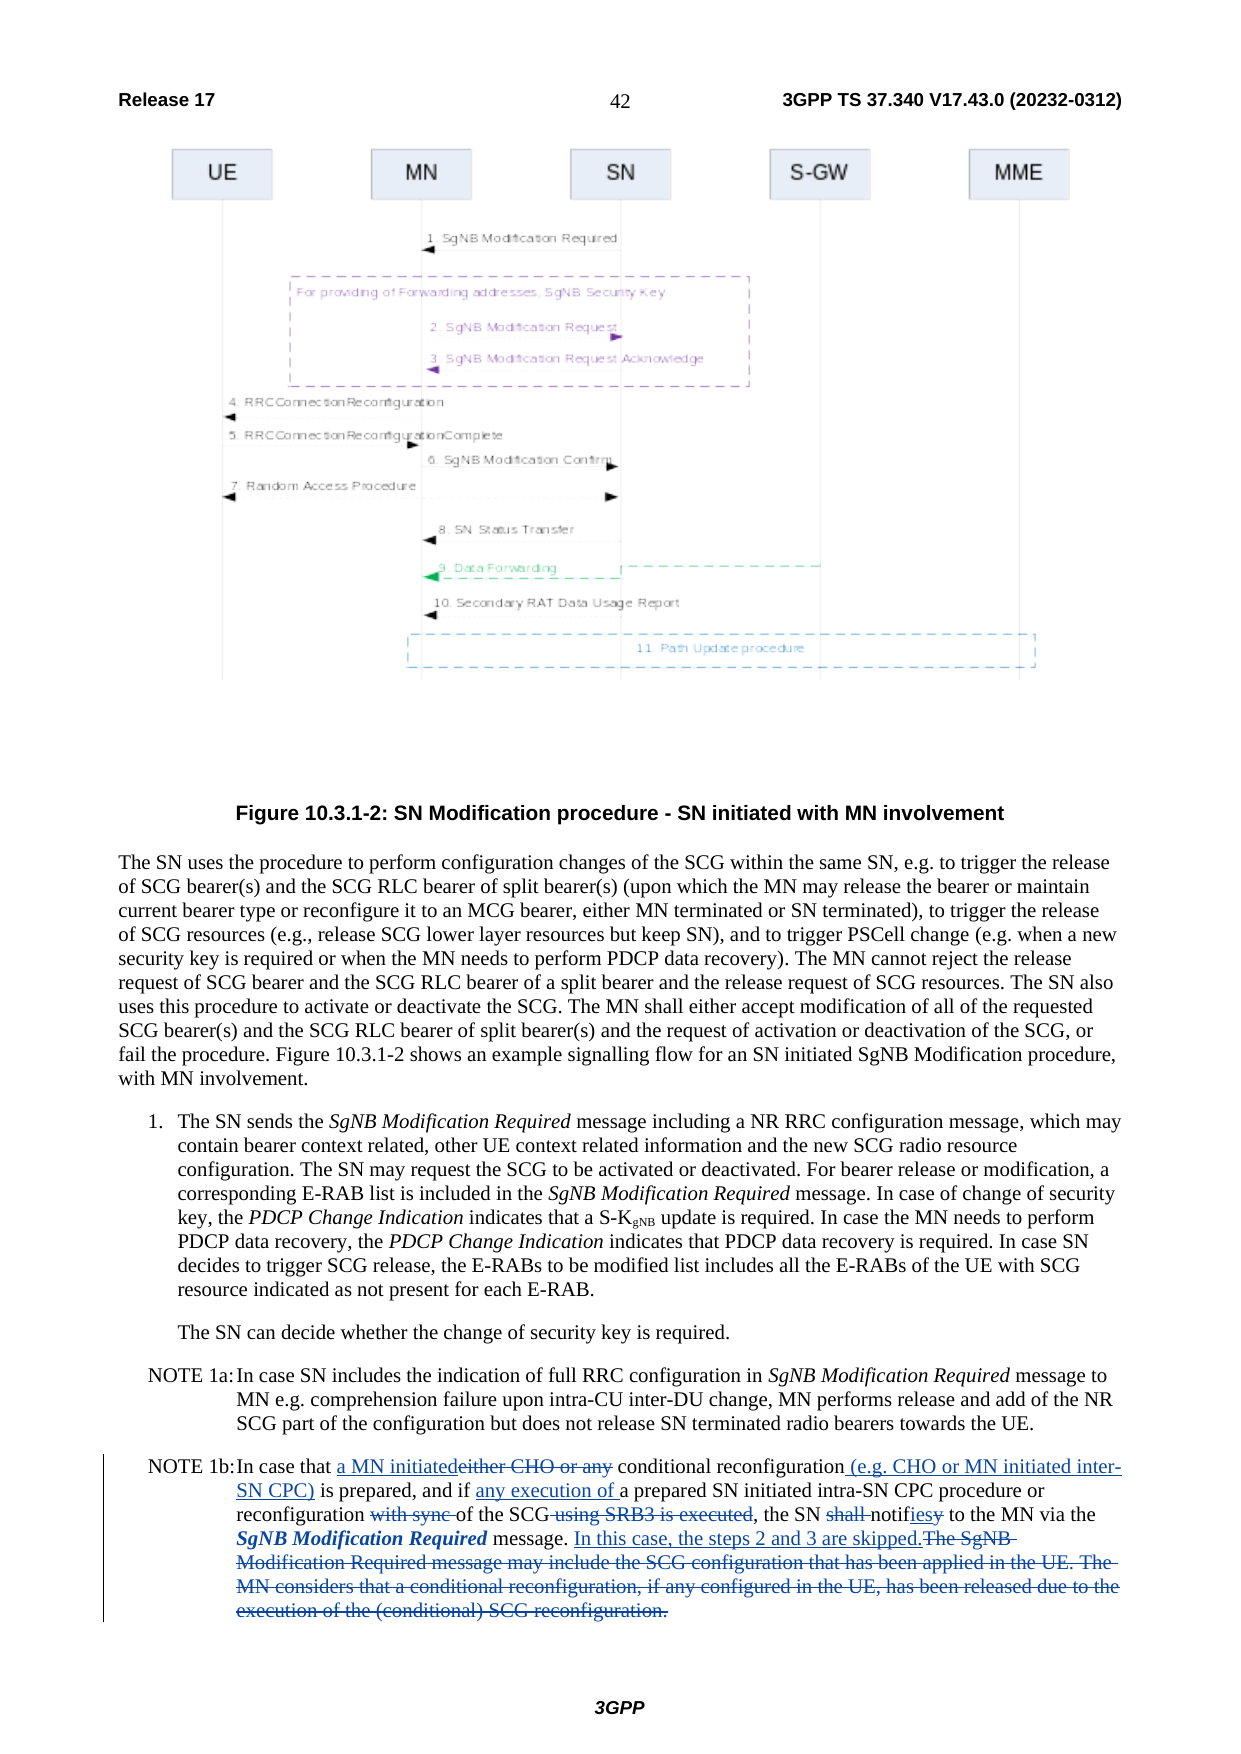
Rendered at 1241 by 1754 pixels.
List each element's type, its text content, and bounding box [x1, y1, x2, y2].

text 1. The SN sends the SgNB Modification Required message including a NR RRC configuration message, which may contain bearer context related, other UE context related information and the new SCG radio resource configuration. The SN may request the SCG to be activated or deactivated. For bearer release or modification, a corresponding E-RAB list is included in the SgNB Modification Required message. In case of change of security key, the PDCP Change Indication indicates that a S-KgNB update is required. In case the MN needs to perform PDCP data recovery, the PDCP Change Indication indicates that PDCP data recovery is required. In case SN decides to trigger SCG release, the E-RABs to be modified list includes all the E-RABs of the UE with SCG resource indicated as not present for each E-RAB. [148, 1109, 1122, 1301]
text The SN uses the procedure to perform configuration changes of the SCG within the same SN, e.g. to trigger the release of SCG bearer(s) and the SCG RLC bearer of split bearer(s) (upon which the MN may release the bearer or maintain current bearer type or reconfigure it to an MCG bearer, either MN terminated or SN terminated), to trigger the release of SCG resources (e.g., release SCG lower layer resources but keep SN), and to trigger PSCell change (e.g. when a new security key is required or when the MN needs to perform PDCP data recovery). The MN cannot reject the release request of SCG bearer and the SCG RLC bearer of a split bearer and the release request of SCG resources. The SN also uses this procedure to activate or deactivate the SCG. The MN shall either accept modification of all of the requested SCG bearer(s) and the SCG RLC bearer of split bearer(s) and the request of activation or deactivation of the SCG, or fail the procedure. Figure 10.3.1-2 shows an example signalling flow for an SN initiated SgNB Modification procedure, with MN involvement. [118, 849, 1122, 1090]
text NOTE 1b: In case that conditional reconfiguration is prepared, and if a prepared SN initiated intra-SN CPC procedure or reconfiguration of the SCG, the SN notif to the MN via the SgNB Modification Required message. [148, 1454, 1122, 1622]
text Figure 10.3.1-2: SN Modification procedure - SN initiated with MN involvement [118, 801, 1122, 824]
text NOTE 1a: In case SN includes the indication of full RRC configuration in SgNB Modification Required message to MN e.g. comprehension failure upon intra-CU inter-DU change, MN performs release and add of the NR SCG part of the configuration but does not release SN terminated radio bearers towards the UE. [148, 1363, 1122, 1435]
text The SN can decide whether the change of security key is required. [177, 1320, 1122, 1344]
